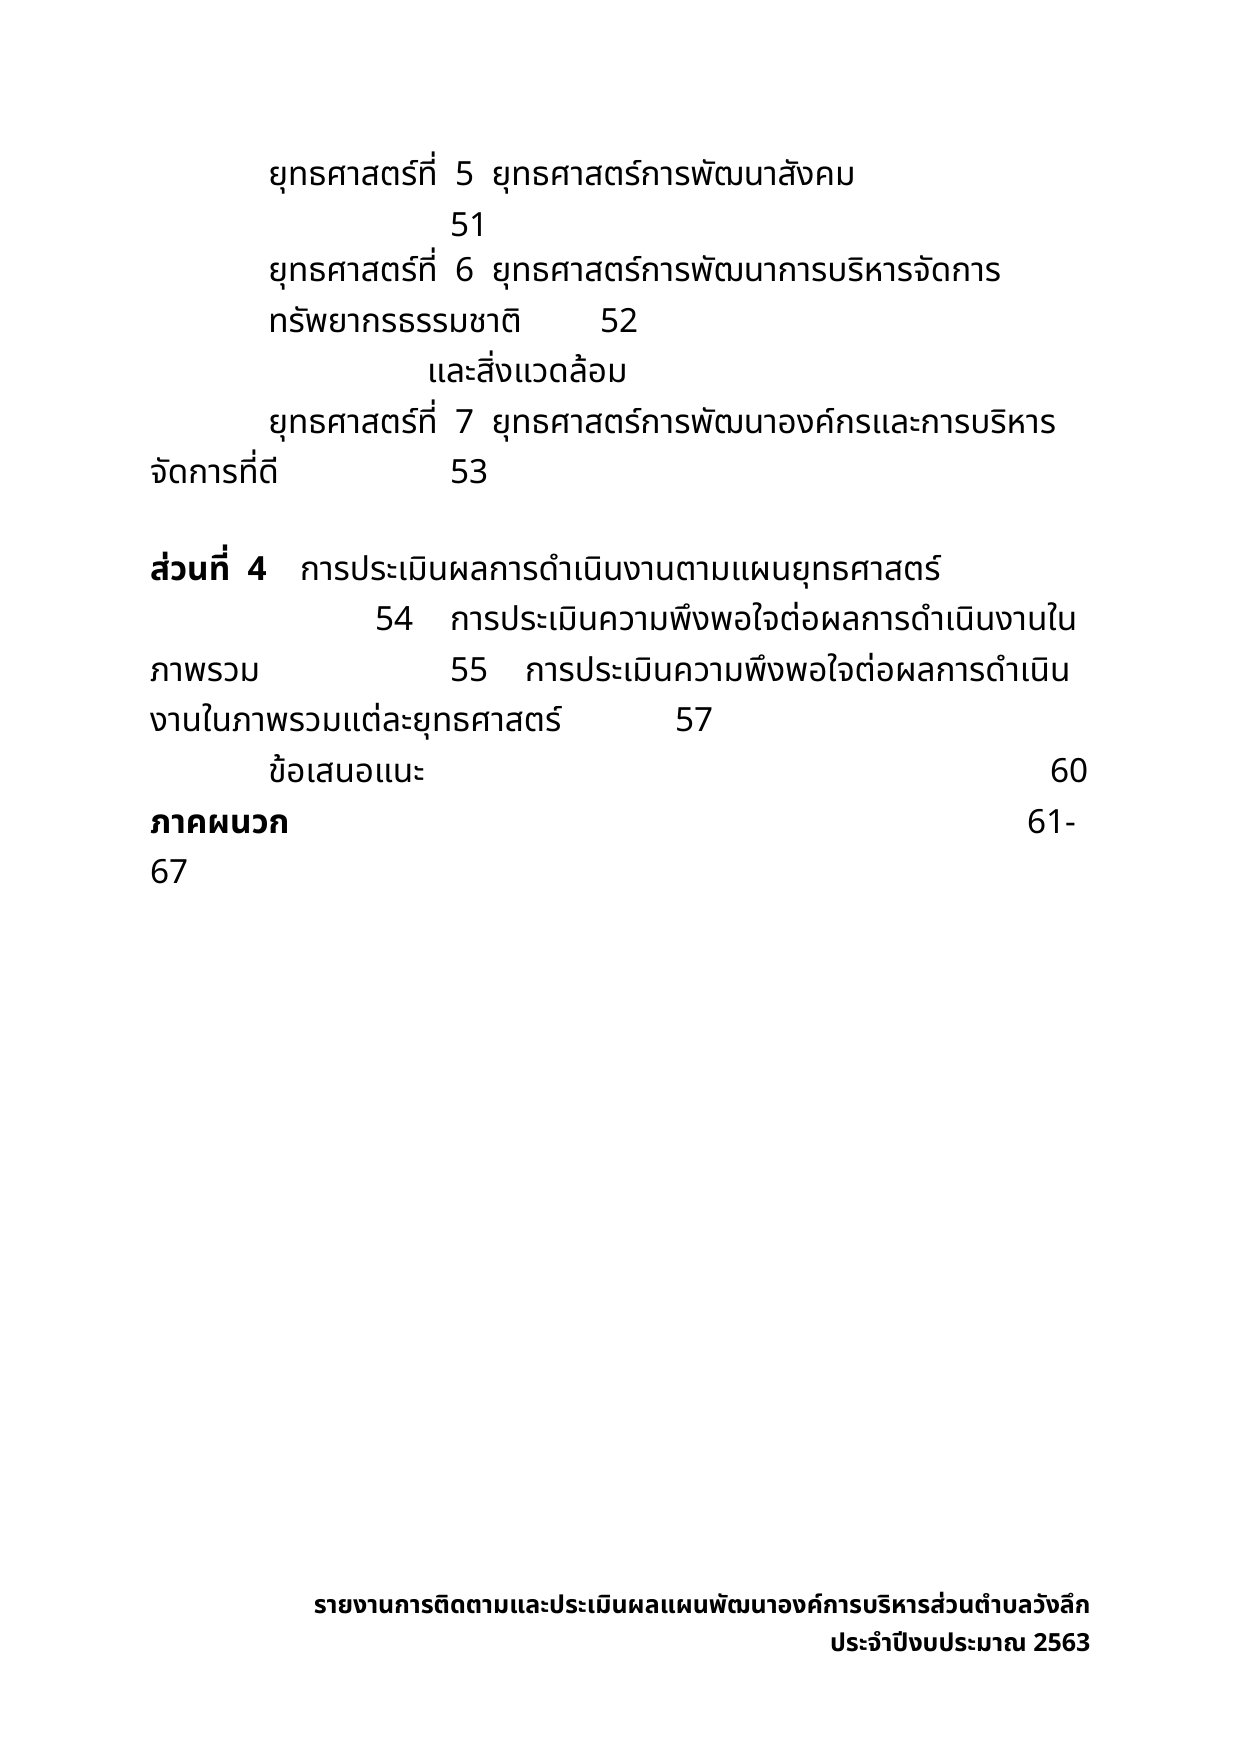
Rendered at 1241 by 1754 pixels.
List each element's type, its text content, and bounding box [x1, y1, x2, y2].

text และสิ่งแวดล้อม [418, 347, 1090, 398]
text ภาคผนวก 61-67 [150, 797, 1090, 893]
text ยุทธศาสตร์ที่ 6 ยุทธศาสตร์การพัฒนาการบริหารจัดการทรัพยากรธรรมชาติ 52 [268, 246, 1090, 347]
text ยุทธศาสตร์ที่ 7 ยุทธศาสตร์การพัฒนาองค์กรและการบริหารจัดการที่ดี 53 [150, 398, 1090, 499]
text ส่วนที่ 4 การประเมินผลการดำเนินงานตามแผนยุทธศาสตร์ 54 การประเมินความพึงพอใจต่อผลการดำเนินงานในภาพรวม 55 การประเมินความพึงพอใจต่อผลการดำเนินงานในภาพรวมแต่ละยุทธศาสตร์ 57 [150, 544, 1090, 747]
text ข้อเสนอแนะ 60 [150, 747, 1090, 797]
text ยุทธศาสตร์ที่ 5 ยุทธศาสตร์การพัฒนาสังคม 51 [268, 150, 1090, 246]
